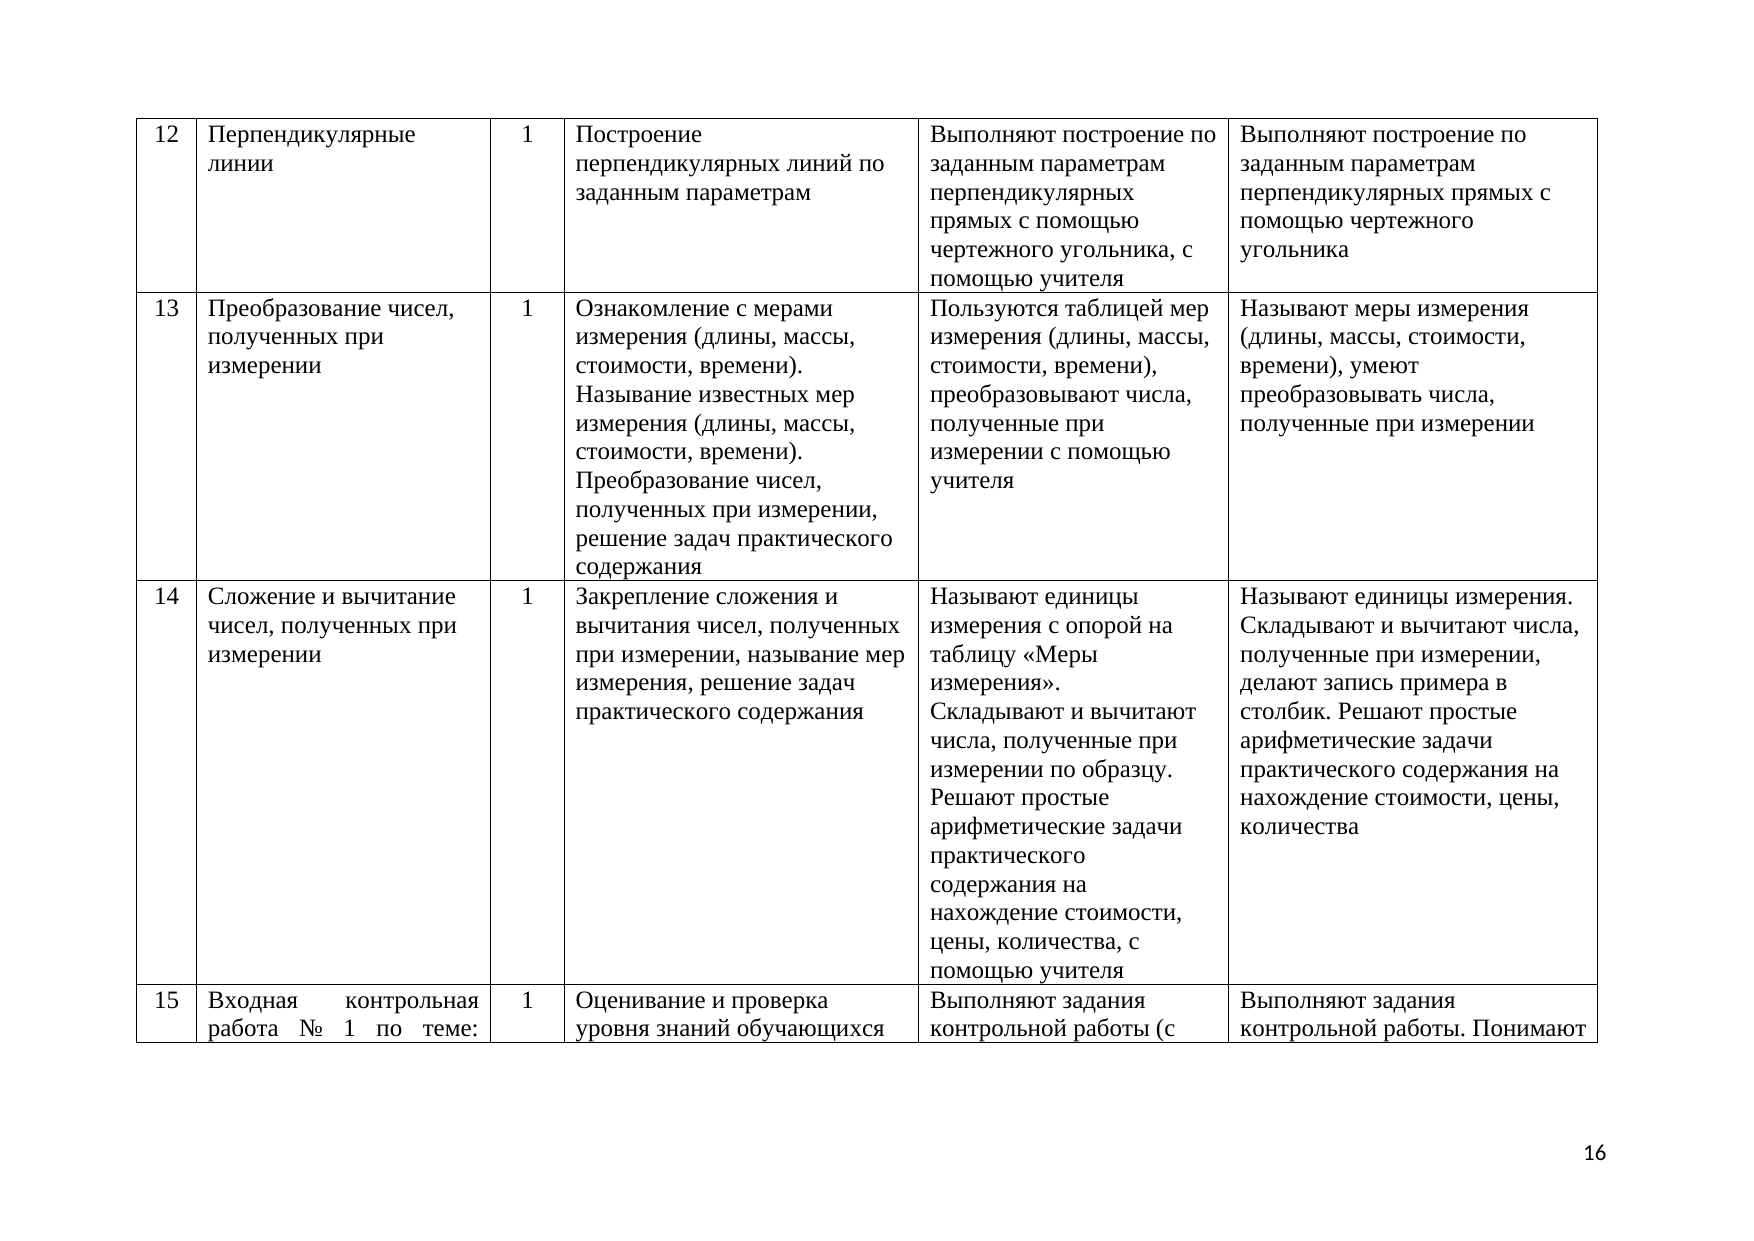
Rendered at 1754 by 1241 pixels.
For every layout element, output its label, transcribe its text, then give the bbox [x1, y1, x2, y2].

table_cell 1 [491, 293, 564, 580]
table_cell Ознакомление с мерами измерения (длины, массы, стоимости, времени). Называние известных мер измерения (длины, массы, стоимости, времени). Преобразование чисел, полученных при измерении, решение задач практического содержания [565, 293, 918, 580]
table_cell 14 [137, 581, 196, 984]
table_header Выполняют построение по заданным параметрам перпендикулярных прямых с помощью чертежного угольника, с помощью учителя [919, 119, 1228, 292]
table_cell 13 [137, 293, 196, 580]
table_header Перпендикулярные линии [197, 119, 490, 292]
table_cell Называют единицы измерения. Складывают и вычитают числа, полученные при измерении, делают запись примера в столбик. Решают простые арифметические задачи практического содержания на нахождение стоимости, цены, количества [1229, 581, 1597, 984]
table_header 1 [491, 119, 564, 292]
table_cell 15 [137, 985, 196, 1042]
table_cell Пользуются таблицей мер измерения (длины, массы, стоимости, времени), преобразовывают числа, полученные при измерении с помощью учителя [919, 293, 1228, 580]
table_cell Преобразование чисел, полученных при измерении [197, 293, 490, 580]
table_cell 1 [491, 581, 564, 984]
table_cell Закрепление сложения и вычитания чисел, полученных при измерении, называние мер измерения, решение задач практического содержания [565, 581, 918, 984]
table_cell Называют единицы измерения с опорой на таблицу «Меры измерения». Складывают и вычитают числа, полученные при измерении по образцу. Решают простые арифметические задачи практического содержания на нахождение стоимости, цены, количества, с помощью учителя [919, 581, 1228, 984]
table_cell Называют меры измерения (длины, массы, стоимости, времени), умеют преобразовывать числа, полученные при измерении [1229, 293, 1597, 580]
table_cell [565, 985, 918, 1042]
table_cell 1 [491, 985, 564, 1042]
table_header Построение перпендикулярных линий по заданным параметрам [565, 119, 918, 292]
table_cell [919, 985, 1228, 1042]
table_header Выполняют построение по заданным параметрам перпендикулярных прямых с помощью чертежного угольника [1229, 119, 1597, 292]
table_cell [197, 985, 490, 1042]
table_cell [1229, 985, 1597, 1042]
table_header 12 [137, 119, 196, 292]
table_cell Сложение и вычитание чисел, полученных при измерении [197, 581, 490, 984]
